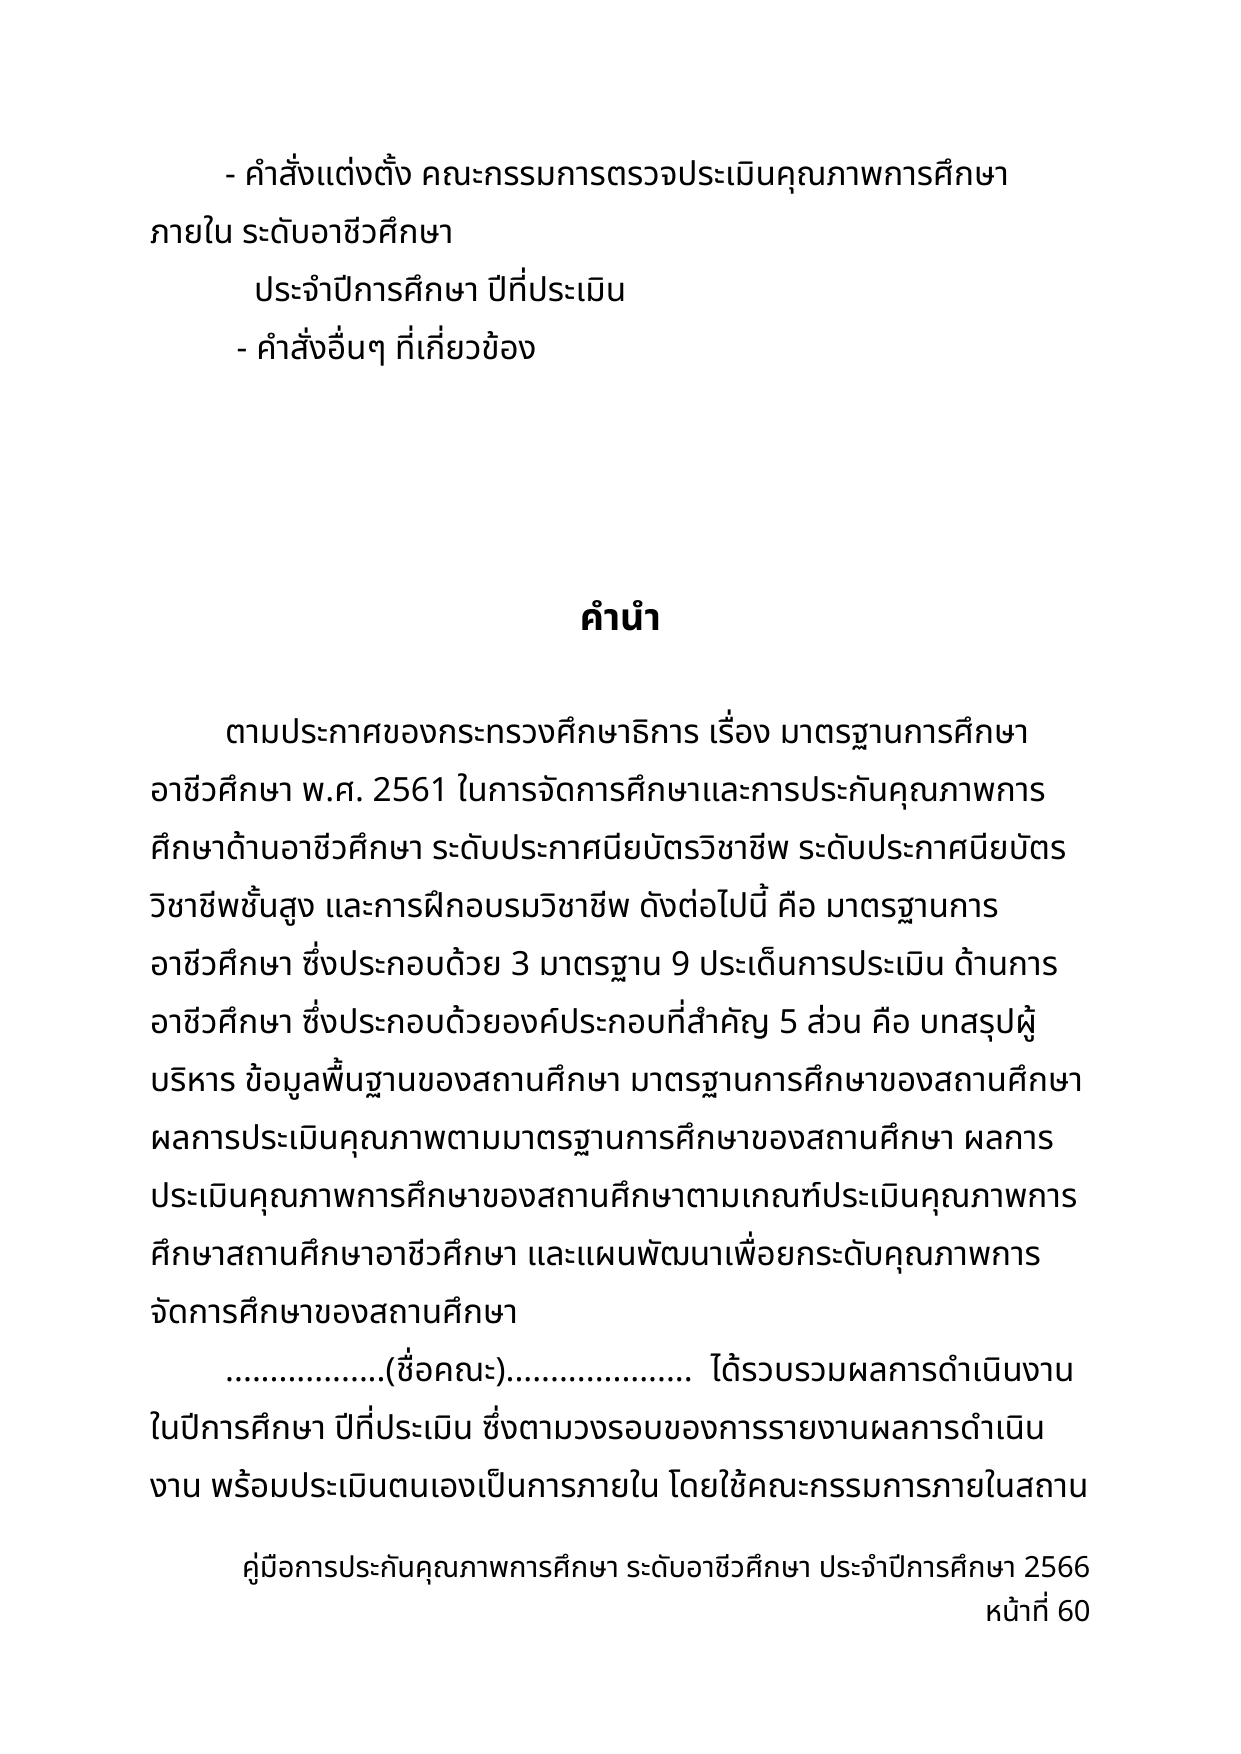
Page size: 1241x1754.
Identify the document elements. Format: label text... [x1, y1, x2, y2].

text - คำสั่งอื่นๆ ที่เกี่ยวข้อง [150, 324, 1090, 374]
text ประจำปีการศึกษา ปีที่ประเมิน [150, 266, 1090, 316]
text คำนำ [150, 591, 1090, 647]
text - คำสั่งแต่งตั้ง คณะกรรมการตรวจประเมินคุณภาพการศึกษาภายใน ระดับอาชีวศึกษา [150, 150, 1090, 258]
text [150, 1346, 1090, 1512]
text ตามประกาศของกระทรวงศึกษาธิการ เรื่อง มาตรฐานการศึกษาอาชีวศึกษา พ.ศ. 2561 ในการจัดการศึกษาและการประกันคุณภาพการศึกษาด้านอาชีวศึกษา ระดับประกาศนียบัตรวิชาชีพ ระดับประกาศนียบัตรวิชาชีพชั้นสูง และการฝึกอบรมวิชาชีพ ดังต่อไปนี้ คือ มาตรฐานการอาชีวศึกษา ซึ่งประกอบด้วย 3 มาตรฐาน 9 ประเด็นการประเมิน ด้านการอาชีวศึกษา ซึ่งประกอบด้วยองค์ประกอบที่สำคัญ 5 ส่วน คือ บทสรุปผู้บริหาร ข้อมูลพื้นฐานของสถานศึกษา มาตรฐานการศึกษาของสถานศึกษา ผลการประเมินคุณภาพตามมาตรฐานการศึกษาของสถานศึกษา ผลการประเมินคุณภาพการศึกษาของสถานศึกษาตามเกณฑ์ประเมินคุณภาพการศึกษาสถานศึกษาอาชีวศึกษา และแผนพัฒนาเพื่อยกระดับคุณภาพการจัดการศึกษาของสถานศึกษา [150, 708, 1090, 1338]
